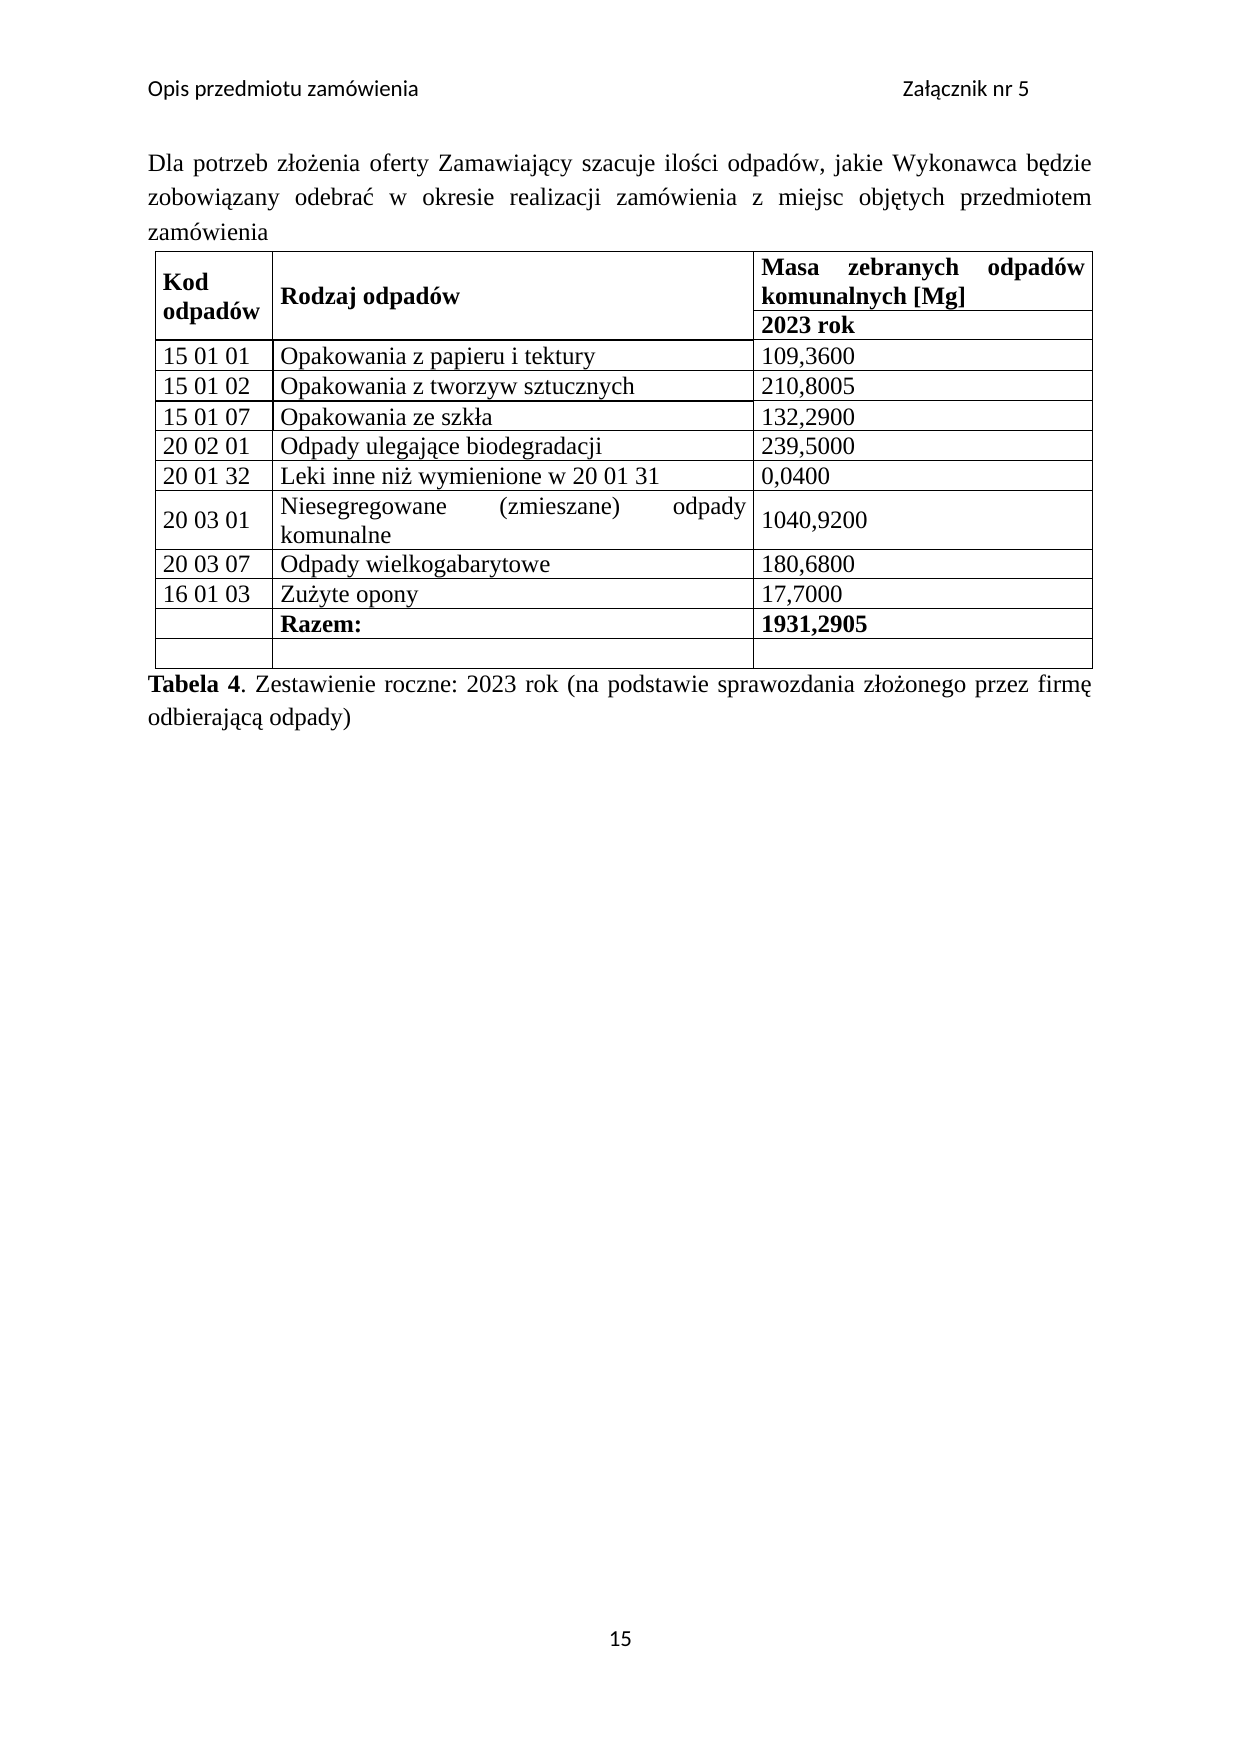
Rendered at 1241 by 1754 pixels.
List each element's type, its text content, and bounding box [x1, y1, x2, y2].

table_cell [754, 639, 1092, 668]
table_cell 20 01 32 [156, 461, 272, 490]
table_cell Niesegregowane (zmieszane) odpady komunalne [273, 491, 753, 548]
table_cell Opakowania z tworzyw sztucznych [274, 371, 753, 400]
table_cell Zużyte opony [273, 579, 753, 608]
table_cell 1931,2905 [754, 609, 1092, 638]
table_cell 0,0400 [754, 461, 1092, 490]
table_cell 20 02 01 [156, 431, 272, 460]
table_header Rodzaj odpadów [273, 252, 753, 339]
table_cell 180,6800 [754, 550, 1092, 578]
table_cell 15 01 07 [156, 402, 272, 430]
table_cell Odpady ulegające biodegradacji [273, 431, 753, 460]
table_cell [156, 609, 272, 638]
table_cell 210,8005 [754, 371, 1092, 400]
table_cell 20 03 01 [156, 491, 272, 548]
table_cell 1040,9200 [754, 491, 1092, 548]
table_cell Razem: [273, 609, 753, 638]
table_cell 109,3600 [754, 340, 1092, 370]
table_cell [273, 639, 753, 668]
table_cell Opakowania ze szkła [274, 402, 753, 430]
table_cell [156, 639, 272, 668]
text Dla potrzeb złożenia oferty Zamawiający szacuje ilości odpadów, jakie Wykonawca będzie zobowiązany odebrać w okresie realizacji zamówienia z miejsc objętych przedmiotem zamówienia [148, 148, 1093, 245]
table_cell Odpady wielkogabarytowe [273, 550, 753, 578]
table_cell Opakowania z papieru i tektury [274, 341, 753, 370]
table_header Masa zebranych odpadów komunalnych [Mg] [754, 252, 1092, 309]
text Tabela 4. Zestawienie roczne: 2023 rok (na podstawie sprawozdania złożonego przez firmę odbierającą odpady) [148, 669, 1093, 730]
table_cell 20 03 07 [156, 550, 272, 578]
table_cell 16 01 03 [156, 579, 272, 608]
table_cell 15 01 01 [156, 341, 272, 370]
table_cell 132,2900 [754, 401, 1092, 430]
table_cell Leki inne niż wymienione w 20 01 31 [273, 461, 753, 490]
table_header Kod odpadów [156, 252, 272, 339]
table_cell 239,5000 [754, 431, 1092, 460]
table_cell 15 01 02 [156, 371, 272, 400]
table_cell 17,7000 [754, 579, 1092, 608]
table_cell 2023 rok [754, 311, 1092, 339]
